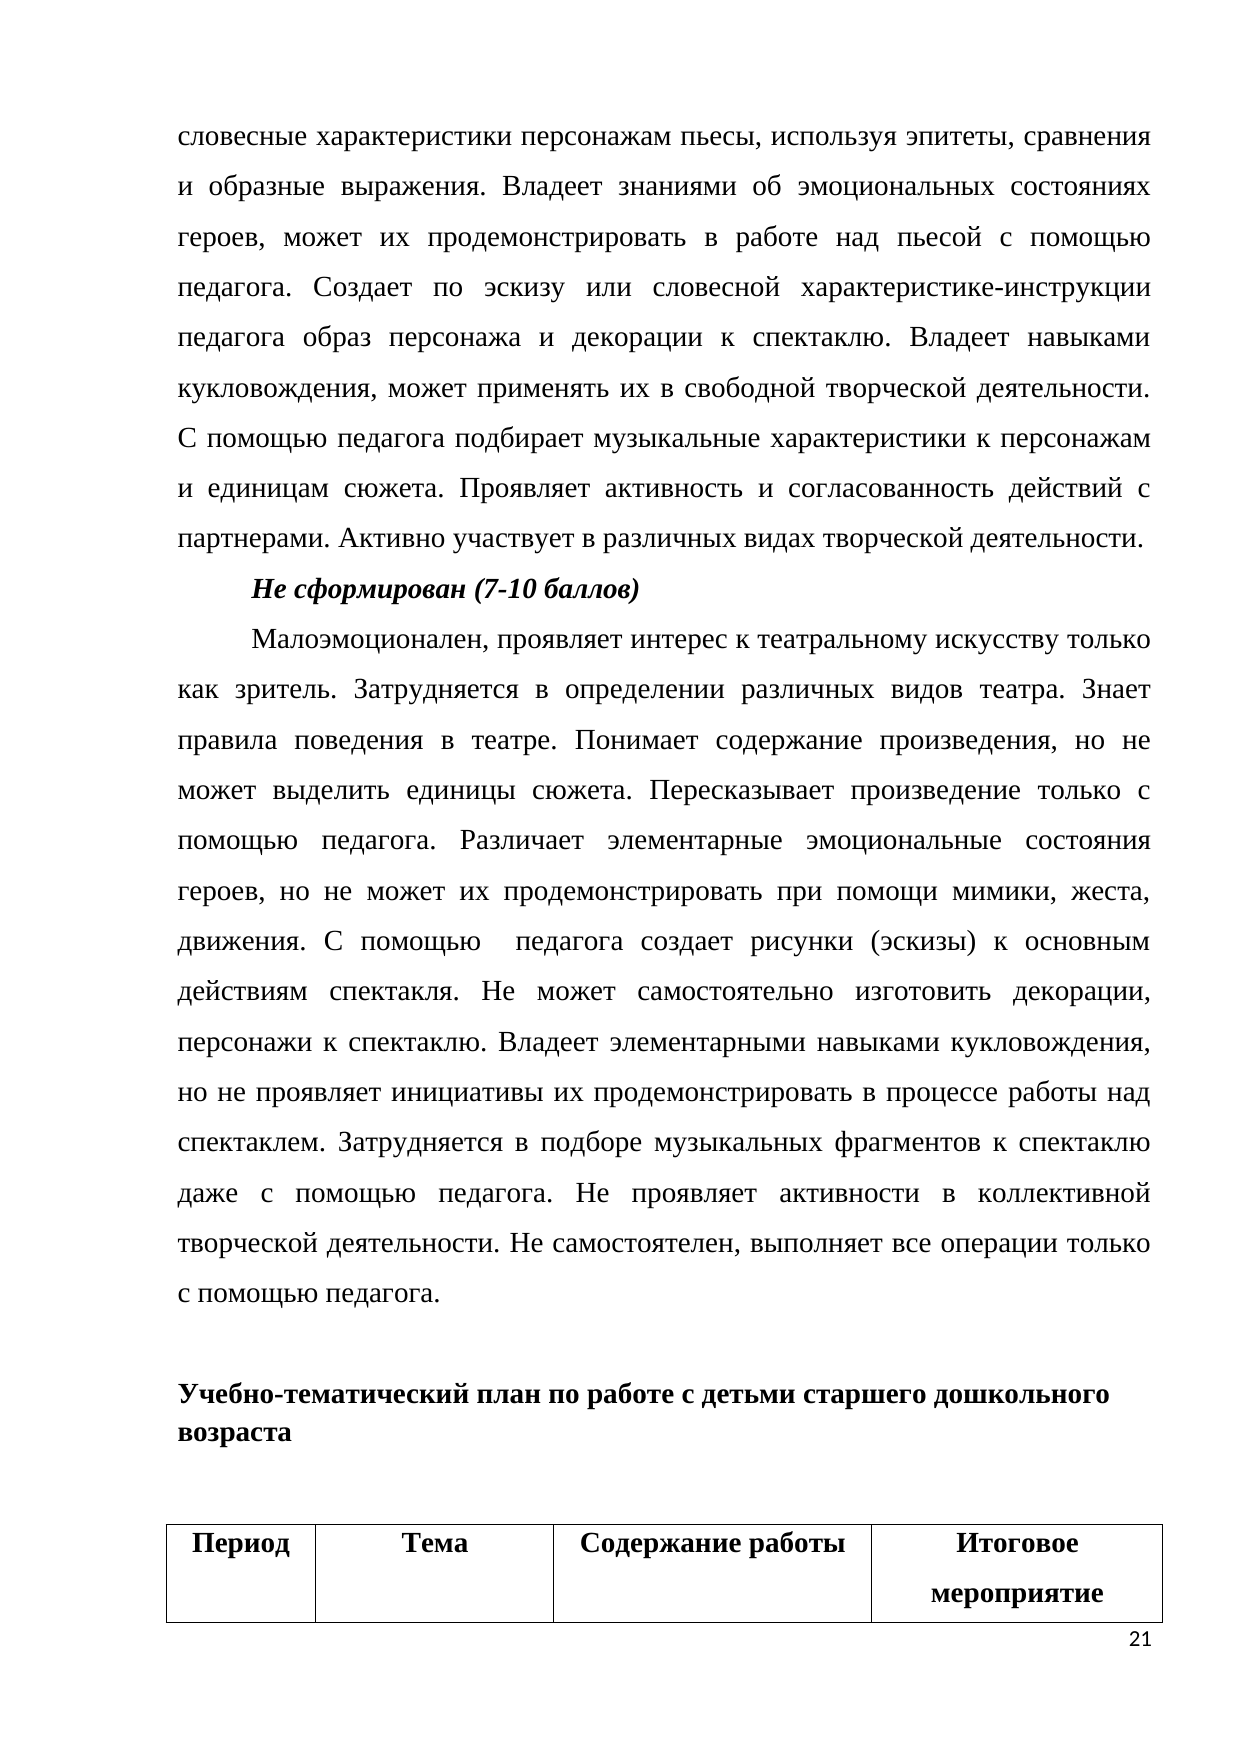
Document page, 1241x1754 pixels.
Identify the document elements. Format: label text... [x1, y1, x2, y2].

table_header Итоговое мероприятие [872, 1525, 1162, 1622]
table_header Период [167, 1525, 315, 1622]
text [177, 118, 1152, 554]
table_header Содержание работы [554, 1525, 871, 1622]
text Малоэмоционален, проявляет интерес к театральному искусству только как зритель. Затрудняется в определении различных видов театра. Знает правила поведения в театре. Понимает содержание произведения, но не может выделить единицы сюжета. Пересказывает произведение только с помощью педагога. Различает элементарные эмоциональные состояния героев, но не может их продемонстрировать при помощи мимики, жеста, движения. С помощью педагога создает рисунки (эскизы) к основным действиям спектакля. Не может самостоятельно изготовить декорации, персонажи к спектаклю. Владеет элементарными навыками кукловождения, но не проявляет инициативы их продемонстрировать в процессе работы над спектаклем. Затрудняется в подборе музыкальных фрагментов к спектаклю даже с помощью педагога. Не проявляет активности в коллективной творческой деятельности. Не самостоятелен, выполняет все операции только с помощью педагога. [177, 621, 1152, 1309]
text Не сформирован (7-10 баллов) [177, 571, 1152, 604]
text Учебно-тематический план по работе с детьми старшего дошкольного возраста [177, 1376, 1152, 1448]
table_header Тема [316, 1525, 553, 1622]
